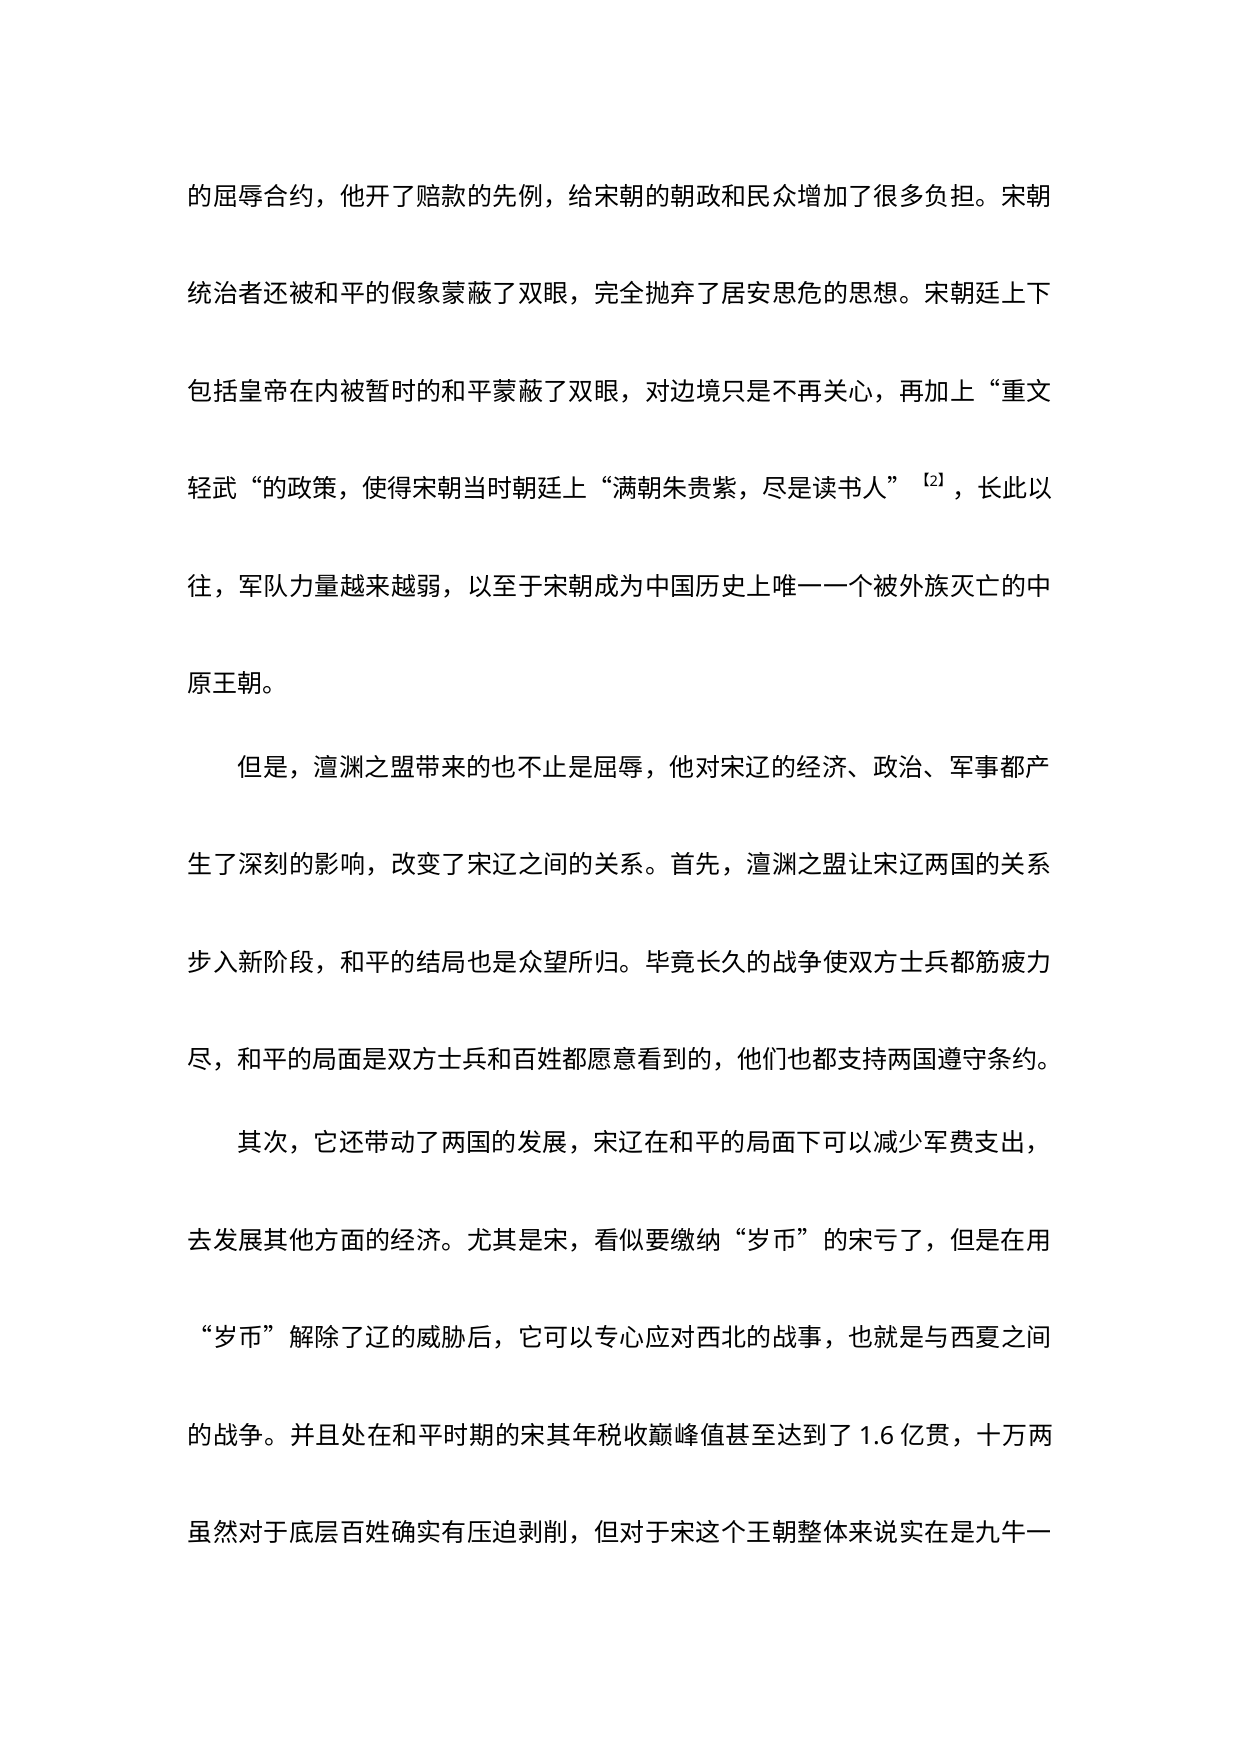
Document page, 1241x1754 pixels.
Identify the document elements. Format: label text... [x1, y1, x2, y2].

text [187, 162, 1053, 714]
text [187, 1108, 1053, 1563]
text 但是，澶渊之盟带来的也不止是屈辱，他对宋辽的经济、政治、军事都产生了深刻的影响，改变了宋辽之间的关系。首先，澶渊之盟让宋辽两国的关系步入新阶段，和平的结局也是众望所归。毕竟长久的战争使双方士兵都筋疲力尽，和平的局面是双方士兵和百姓都愿意看到的，他们也都支持两国遵守条约。 [187, 733, 1053, 1090]
